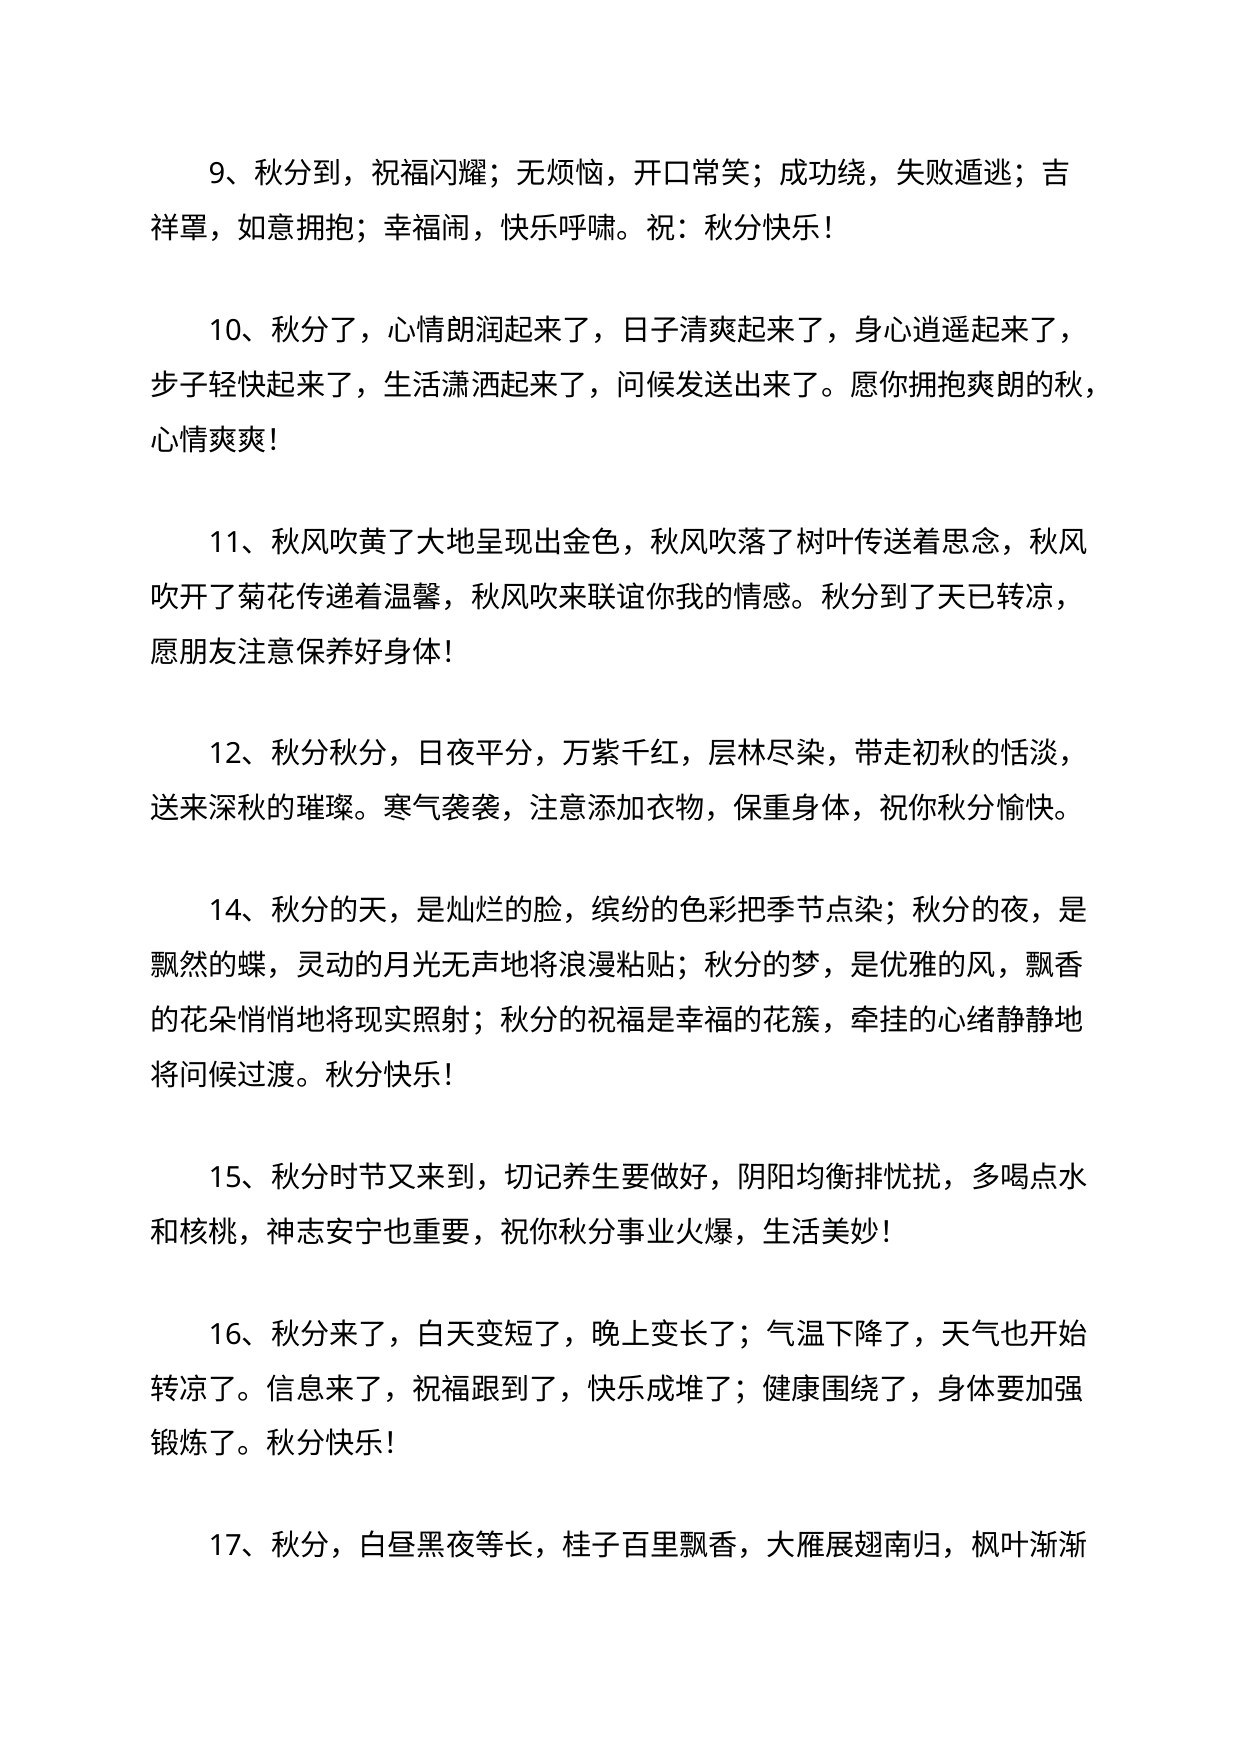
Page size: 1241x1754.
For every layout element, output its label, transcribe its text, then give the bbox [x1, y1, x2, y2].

text 12、秋分秋分，日夜平分，万紫千红，层林尽染，带走初秋的恬淡，送来深秋的璀璨。寒气袭袭，注意添加衣物，保重身体，祝你秋分愉快。 [150, 730, 1090, 827]
text 16、秋分来了，白天变短了，晚上变长了；气温下降了，天气也开始转凉了。信息来了，祝福跟到了，快乐成堆了；健康围绕了，身体要加强锻炼了。秋分快乐！ [150, 1310, 1090, 1462]
text 9、秋分到，祝福闪耀；无烦恼，开口常笑；成功绕，失败遁逃；吉祥罩，如意拥抱；幸福闹，快乐呼啸。祝：秋分快乐！ [150, 150, 1090, 247]
text 11、秋风吹黄了大地呈现出金色，秋风吹落了树叶传送着思念，秋风吹开了菊花传递着温馨，秋风吹来联谊你我的情感。秋分到了天已转凉，愿朋友注意保养好身体！ [150, 518, 1090, 671]
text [150, 1522, 1090, 1564]
text 15、秋分时节又来到，切记养生要做好，阴阳均衡排忧扰，多喝点水和核桃，神志安宁也重要，祝你秋分事业火爆，生活美妙！ [150, 1153, 1090, 1251]
text 14、秋分的天，是灿烂的脸，缤纷的色彩把季节点染；秋分的夜，是飘然的蝶，灵动的月光无声地将浪漫粘贴；秋分的梦，是优雅的风，飘香的花朵悄悄地将现实照射；秋分的祝福是幸福的花簇，牵挂的心绪静静地将问候过渡。秋分快乐！ [150, 887, 1090, 1094]
text 10、秋分了，心情朗润起来了，日子清爽起来了，身心逍遥起来了，步子轻快起来了，生活潇洒起来了，问候发送出来了。愿你拥抱爽朗的秋，心情爽爽！ [150, 307, 1090, 459]
